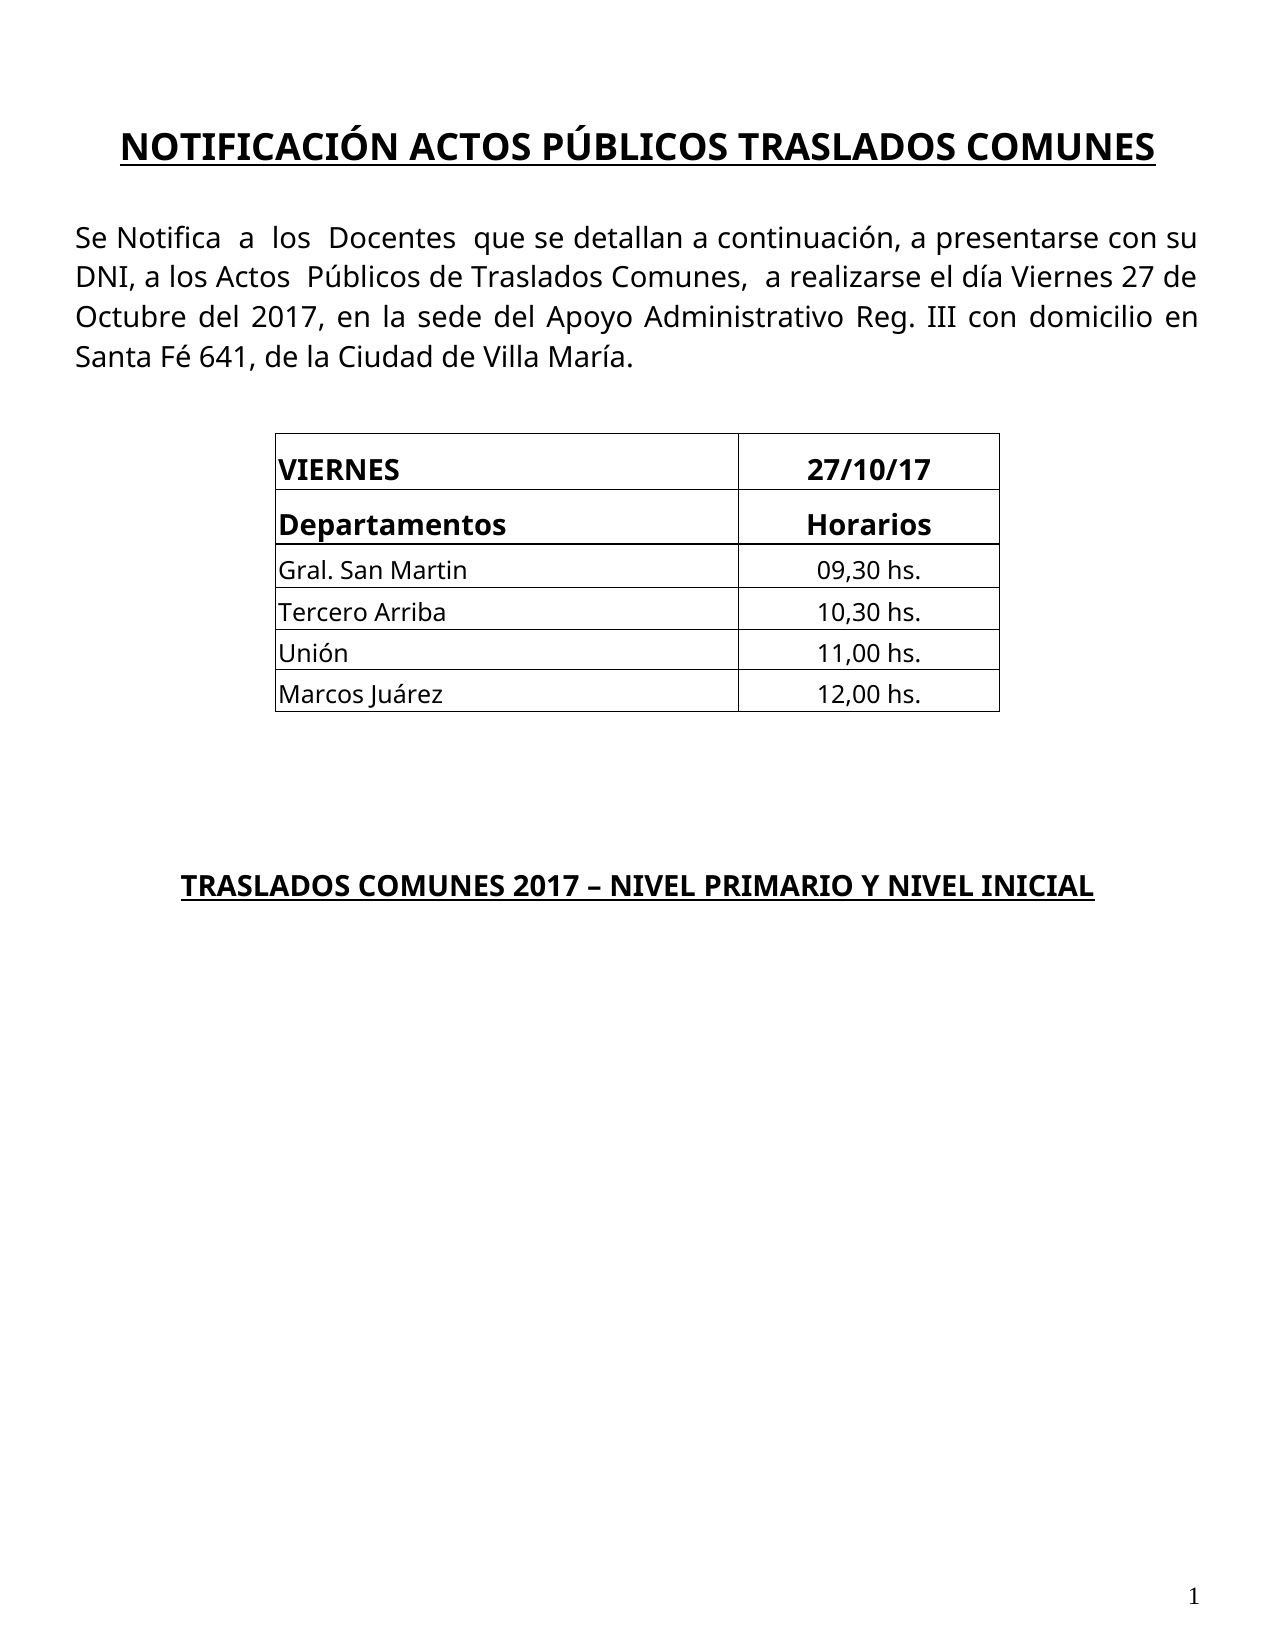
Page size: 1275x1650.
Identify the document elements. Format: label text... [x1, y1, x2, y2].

table_cell Departamentos [276, 490, 738, 543]
table_header VIERNES [276, 434, 738, 489]
table_cell 11,00 hs. [739, 630, 999, 669]
text TRASLADOS COMUNES 2017 – NIVEL PRIMARIO Y NIVEL INICIAL [75, 866, 1200, 905]
table_header Gral. San Martin [276, 544, 738, 587]
table_header 27/10/17 [739, 434, 999, 489]
table_cell Tercero Arriba [276, 588, 738, 628]
table_header 09,30 hs. [739, 544, 999, 587]
table_cell Marcos Juárez [276, 670, 738, 711]
table_cell Horarios [739, 490, 999, 543]
table_cell Unión [276, 630, 738, 669]
text NOTIFICACIÓN ACTOS PÚBLICOS TRASLADOS COMUNES [75, 120, 1200, 171]
text Se Notifica a los Docentes que se detallan a continuación, a presentarse con su DNI, a los Actos Públicos de Traslados Comunes, a realizarse el día Viernes 27 de Octubre del 2017, en la sede del Apoyo Administrativo Reg. III con domicilio en Santa Fé 641, de la Ciudad de Villa María. [75, 217, 1200, 376]
table_cell 12,00 hs. [739, 670, 999, 711]
table_cell 10,30 hs. [739, 588, 999, 628]
